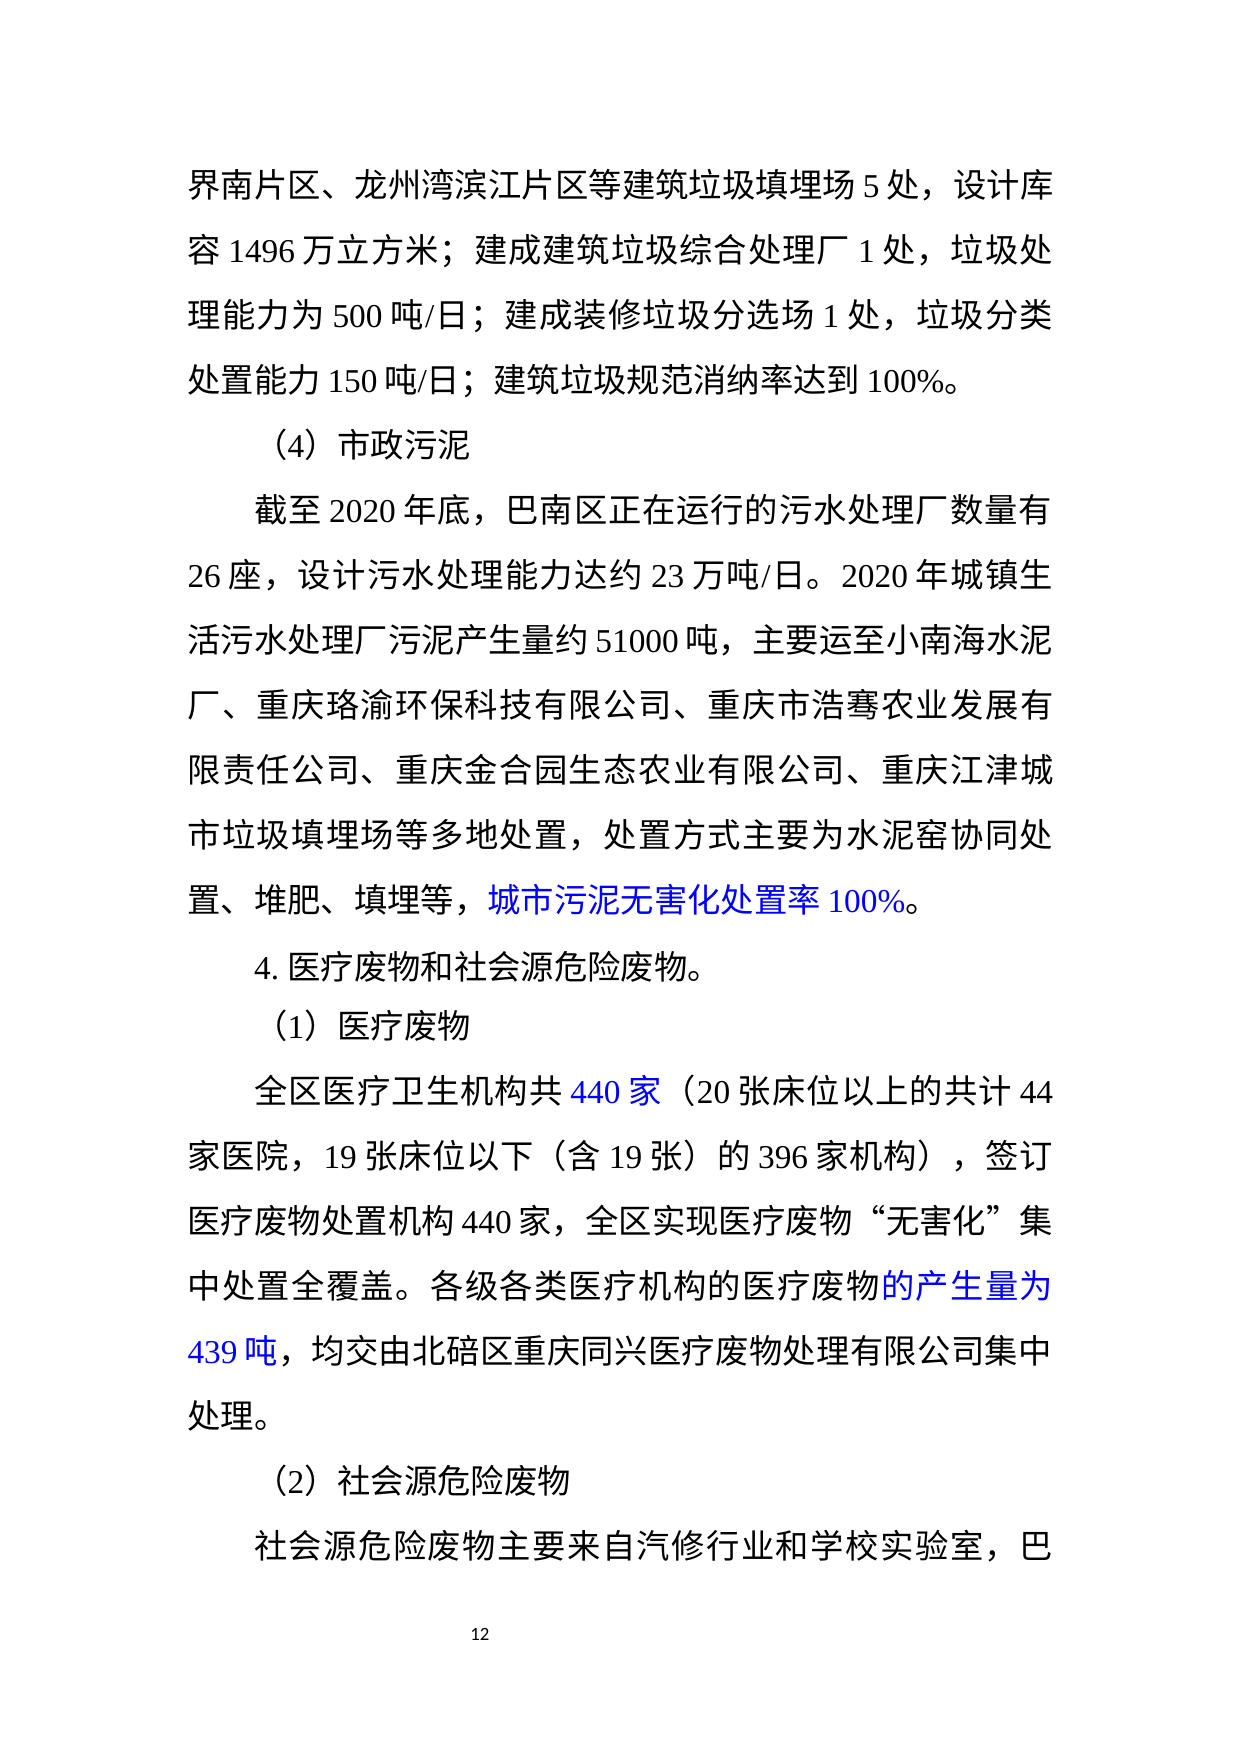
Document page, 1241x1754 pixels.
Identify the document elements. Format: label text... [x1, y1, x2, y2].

text 全区医疗卫生机构共440家（20张床位以上的共计44家医院，19张床位以下（含19张）的396家机构），签订医疗废物处置机构440家，全区实现医疗废物“无害化”集中处置全覆盖。各级各类医疗机构的医疗废物的产生量为439吨，均交由北碚区重庆同兴医疗废物处理有限公司集中处理。 [187, 1057, 1053, 1447]
text （1）医疗废物 [187, 992, 1053, 1057]
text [187, 150, 1053, 410]
list 医疗废物和社会源危险废物。 [187, 930, 1053, 992]
text （4）市政污泥 [187, 410, 1053, 475]
text （2）社会源危险废物 [187, 1447, 1053, 1512]
text 截至2020年底，巴南区正在运行的污水处理厂数量有26座，设计污水处理能力达约23万吨/日。2020年城镇生活污水处理厂污泥产生量约51000吨，主要运至小南海水泥厂、重庆珞渝环保科技有限公司、重庆市浩骞农业发展有限责任公司、重庆金合园生态农业有限公司、重庆江津城市垃圾填埋场等多地处置，处置方式主要为水泥窑协同处置、堆肥、填埋等，城市污泥无害化处置率100%。 [187, 475, 1053, 930]
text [187, 1512, 1053, 1577]
